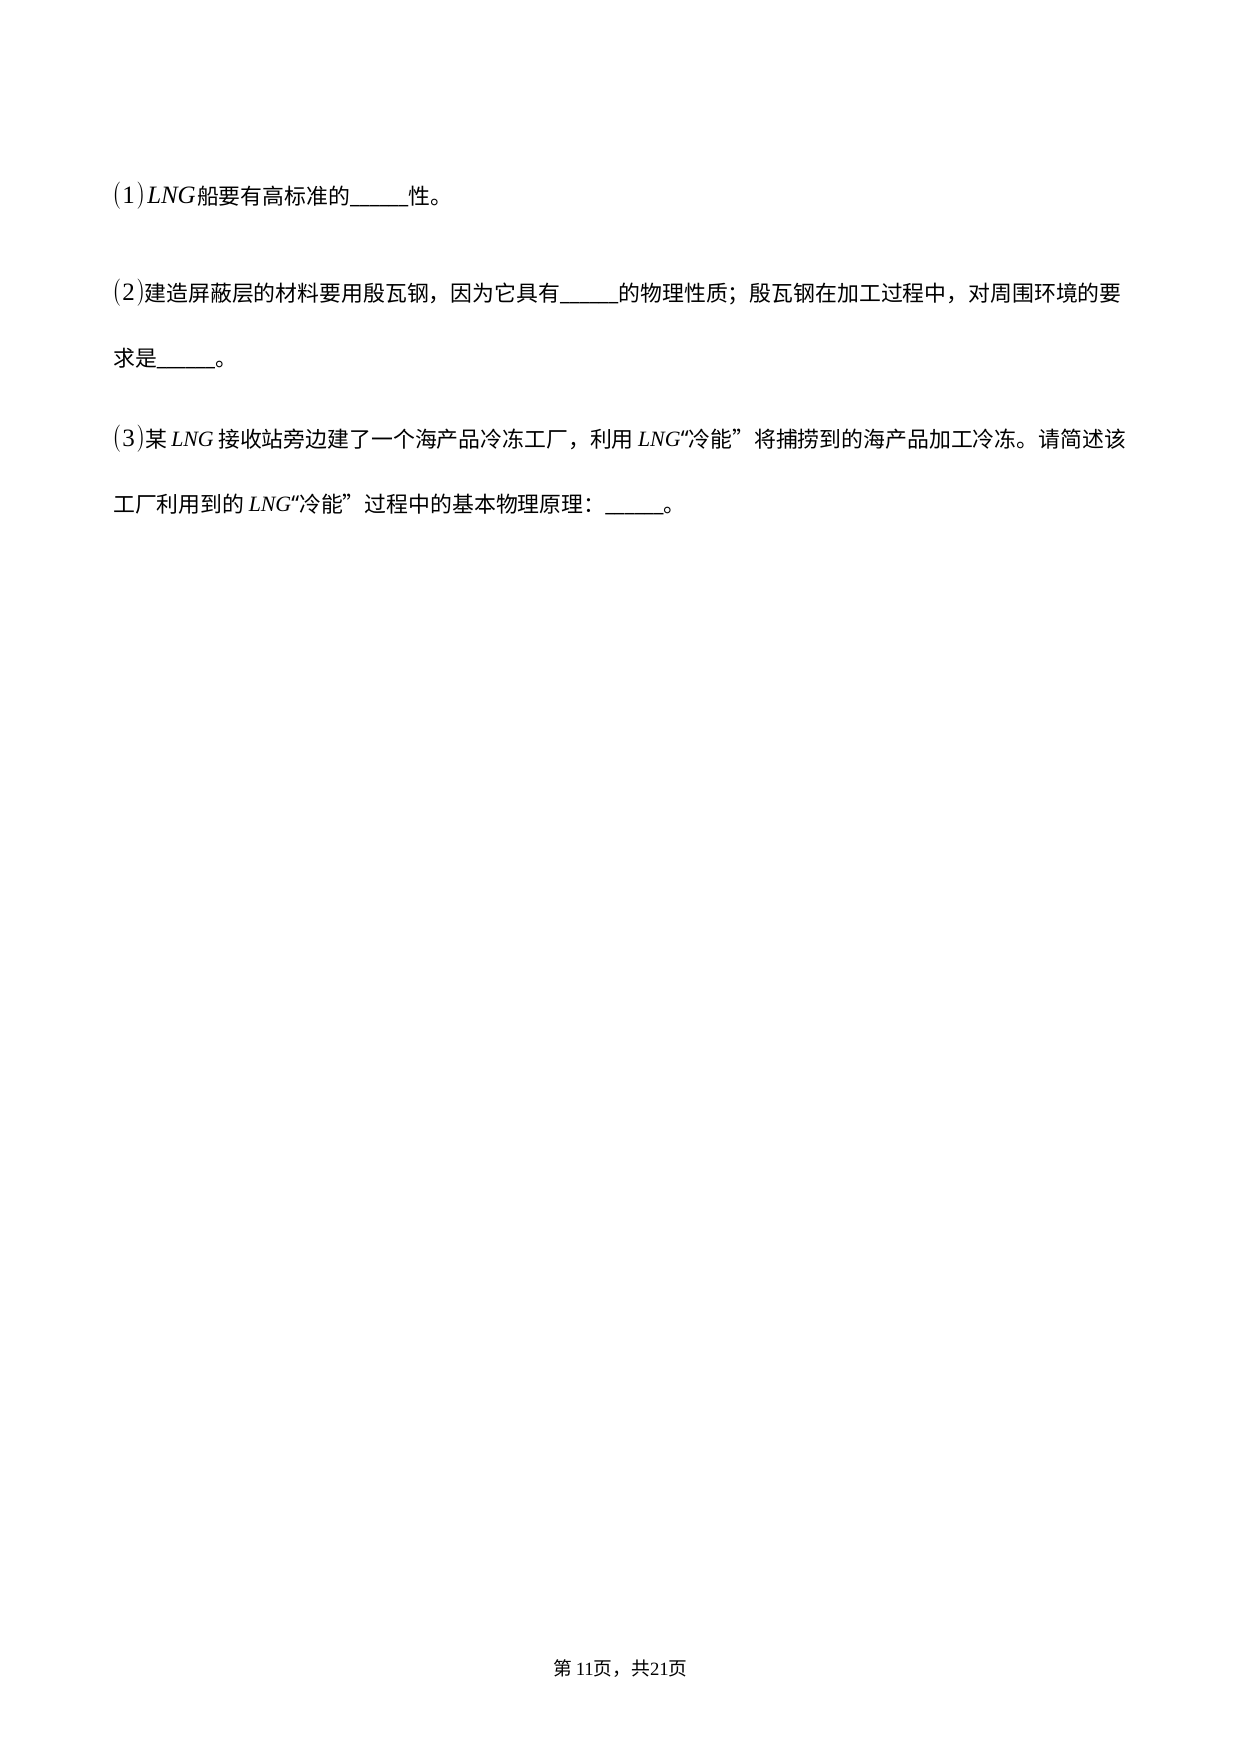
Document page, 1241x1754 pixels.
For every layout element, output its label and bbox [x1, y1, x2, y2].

text [113, 162, 1127, 519]
